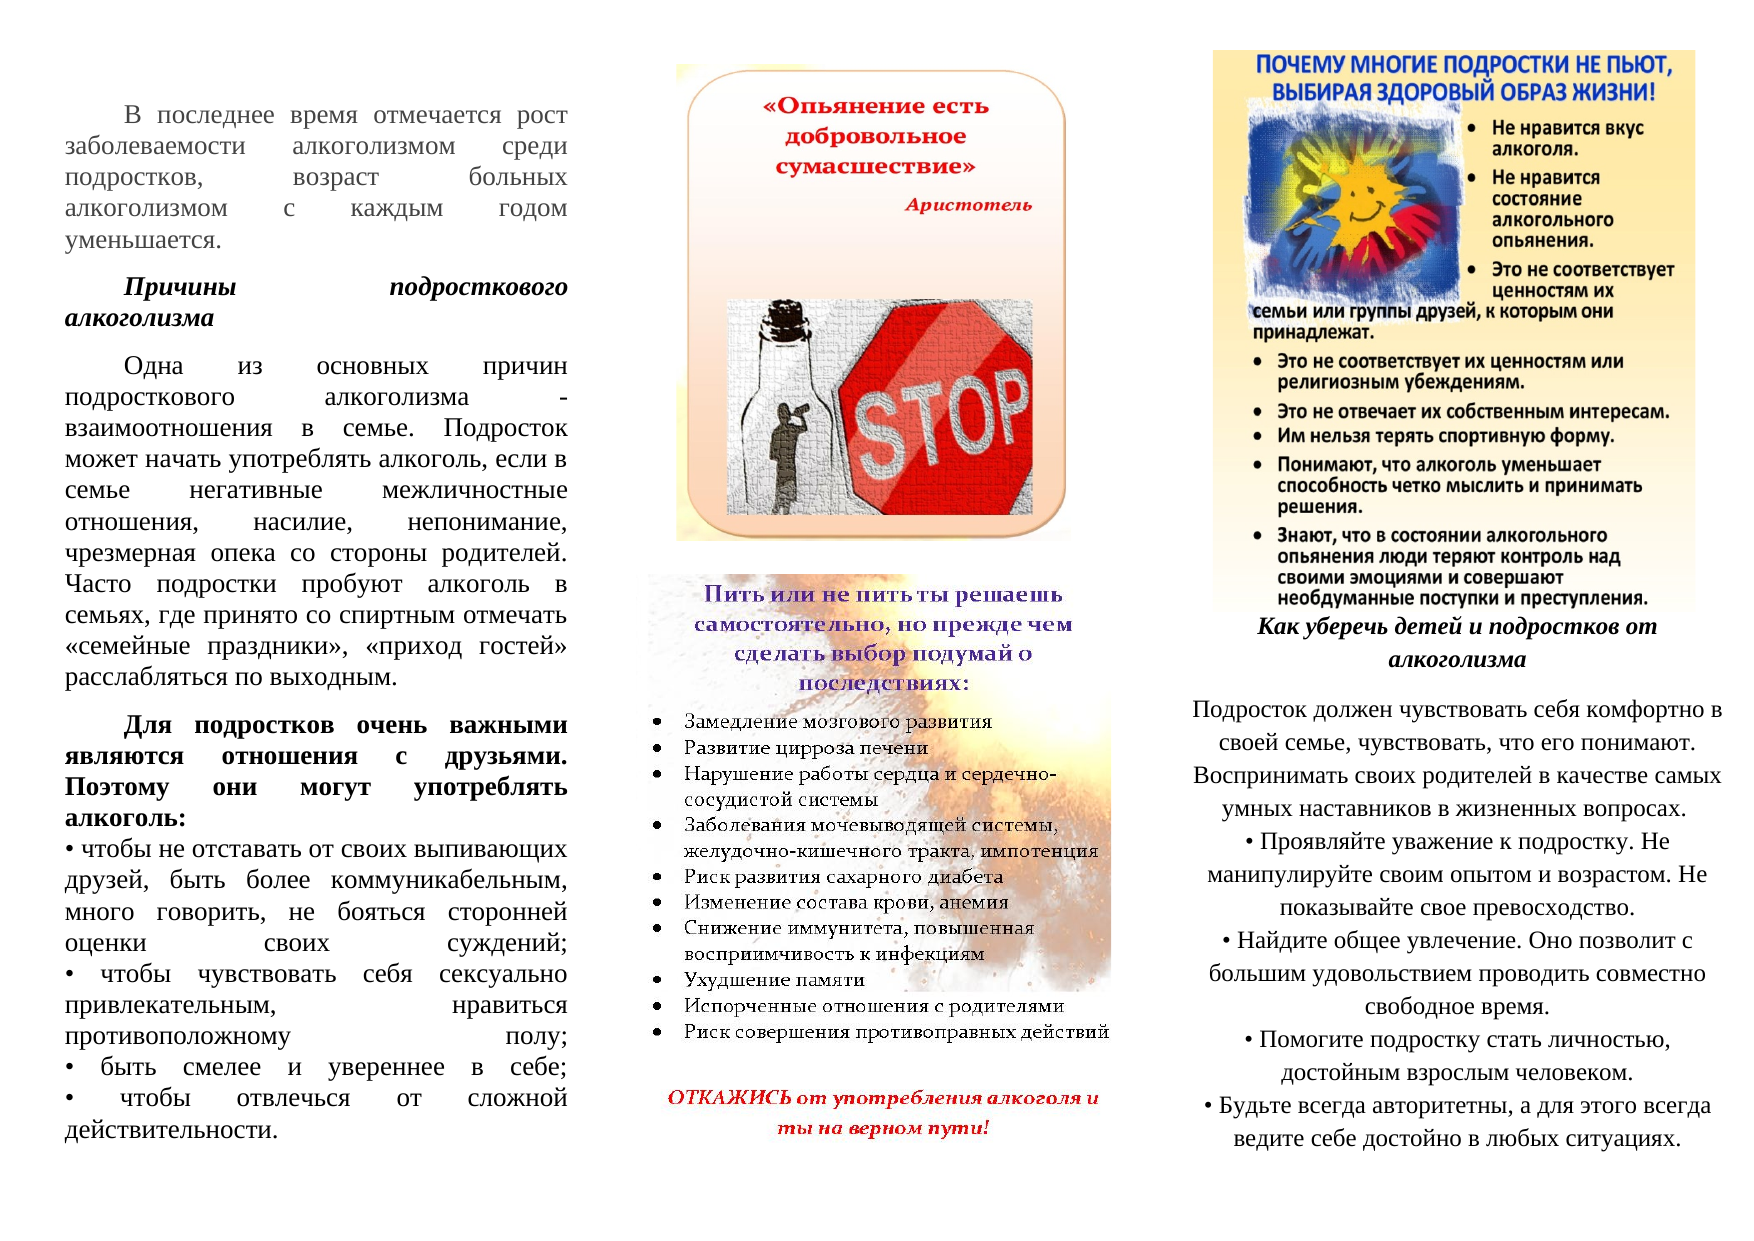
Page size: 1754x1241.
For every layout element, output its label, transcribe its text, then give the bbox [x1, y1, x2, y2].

picture [676, 64, 1072, 541]
picture [636, 574, 1112, 1194]
text Одна из основных причин подросткового алкоголизма - взаимоотношения в семье. Подросток может начать употреблять алкоголь, если в семье негативные межличностные отношения, насилие, непонимание, чрезмерная опека со стороны родителей. Часто подростки пробуют алкоголь в семьях, где принято со спиртным отмечать «семейные праздники», «приход гостей» расслабляться по выходным. [64, 349, 568, 691]
text Подросток должен чувствовать себя комфортно в своей семье, чувствовать, что его понимают. Воспринимать своих родителей в качестве самых умных наставников в жизненных вопросах. • Проявляйте уважение к подростку. Не манипулируйте своим опытом и возрастом. Не показывайте свое превосходство. • Найдите общее увлечение. Оно позволит с большим удовольствием проводить совместно свободное время. • Помогите подростку стать личностью, достойным взрослым человеком. • Будьте всегда авторитетны, а для этого всегда ведите себе достойно в любых ситуациях. [1186, 694, 1729, 1152]
text Причины подросткового алкоголизма [64, 270, 568, 332]
text В последнее время отмечается рост заболеваемости алкоголизмом среди подростков, возраст больных алкоголизмом с каждым годом уменьшается. [64, 98, 568, 254]
picture [1212, 50, 1696, 612]
text Для подростков очень важными являются отношения с друзьями. Поэтому они могут употреблять алкоголь: • чтобы не отставать от своих выпивающих друзей, быть более коммуникабельным, много говорить, не бояться сторонней оценки своих суждений; • чтобы чувствовать себя сексуально привлекательным, нравиться противоположному полу; • быть смелее и увереннее в себе; • чтобы отвлечься от сложной действительности. [64, 708, 568, 1144]
